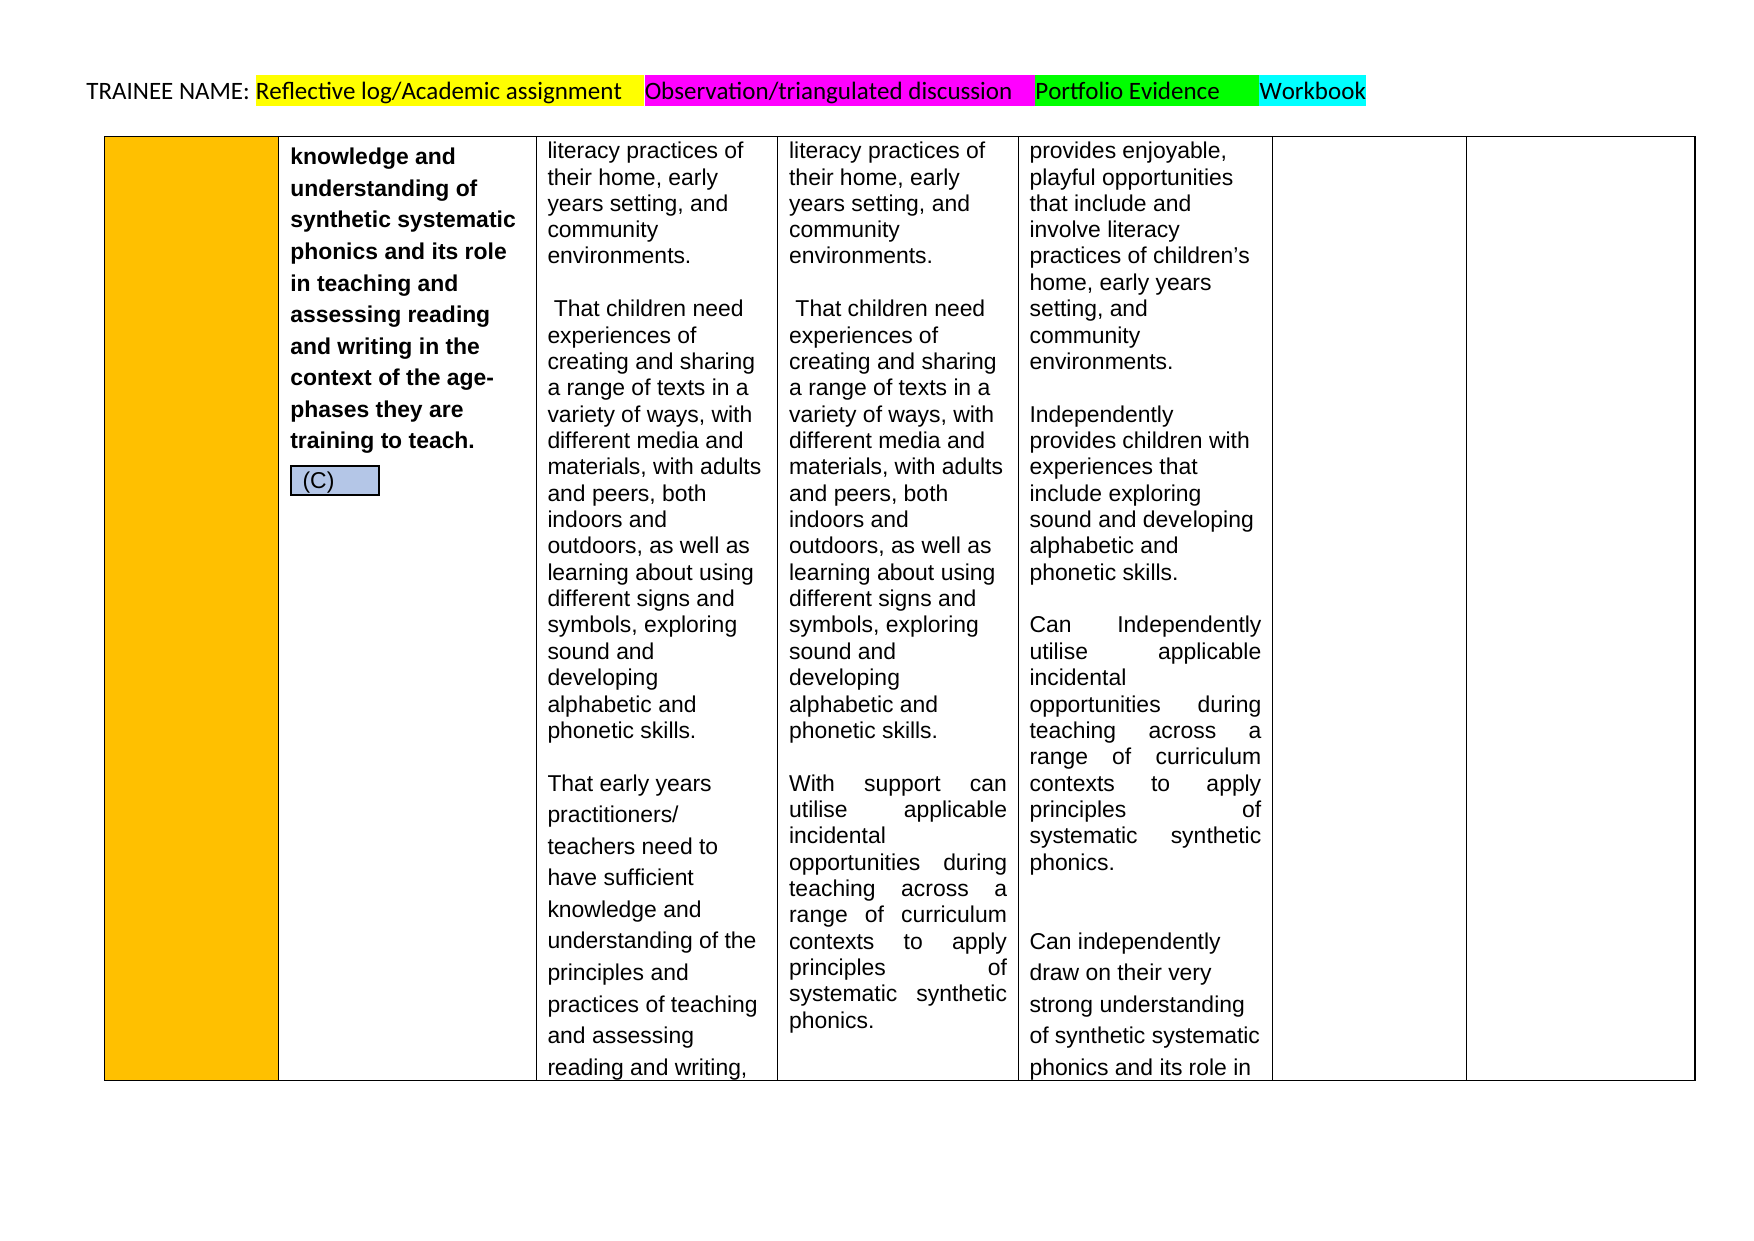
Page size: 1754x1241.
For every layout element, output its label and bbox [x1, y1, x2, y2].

table_cell [1019, 137, 1272, 1080]
table_cell [778, 137, 1018, 1080]
table_cell [1273, 137, 1466, 1080]
table_cell [1467, 137, 1694, 1080]
table_cell [279, 137, 536, 1080]
table_cell [105, 137, 278, 1080]
table_cell [537, 137, 777, 1080]
